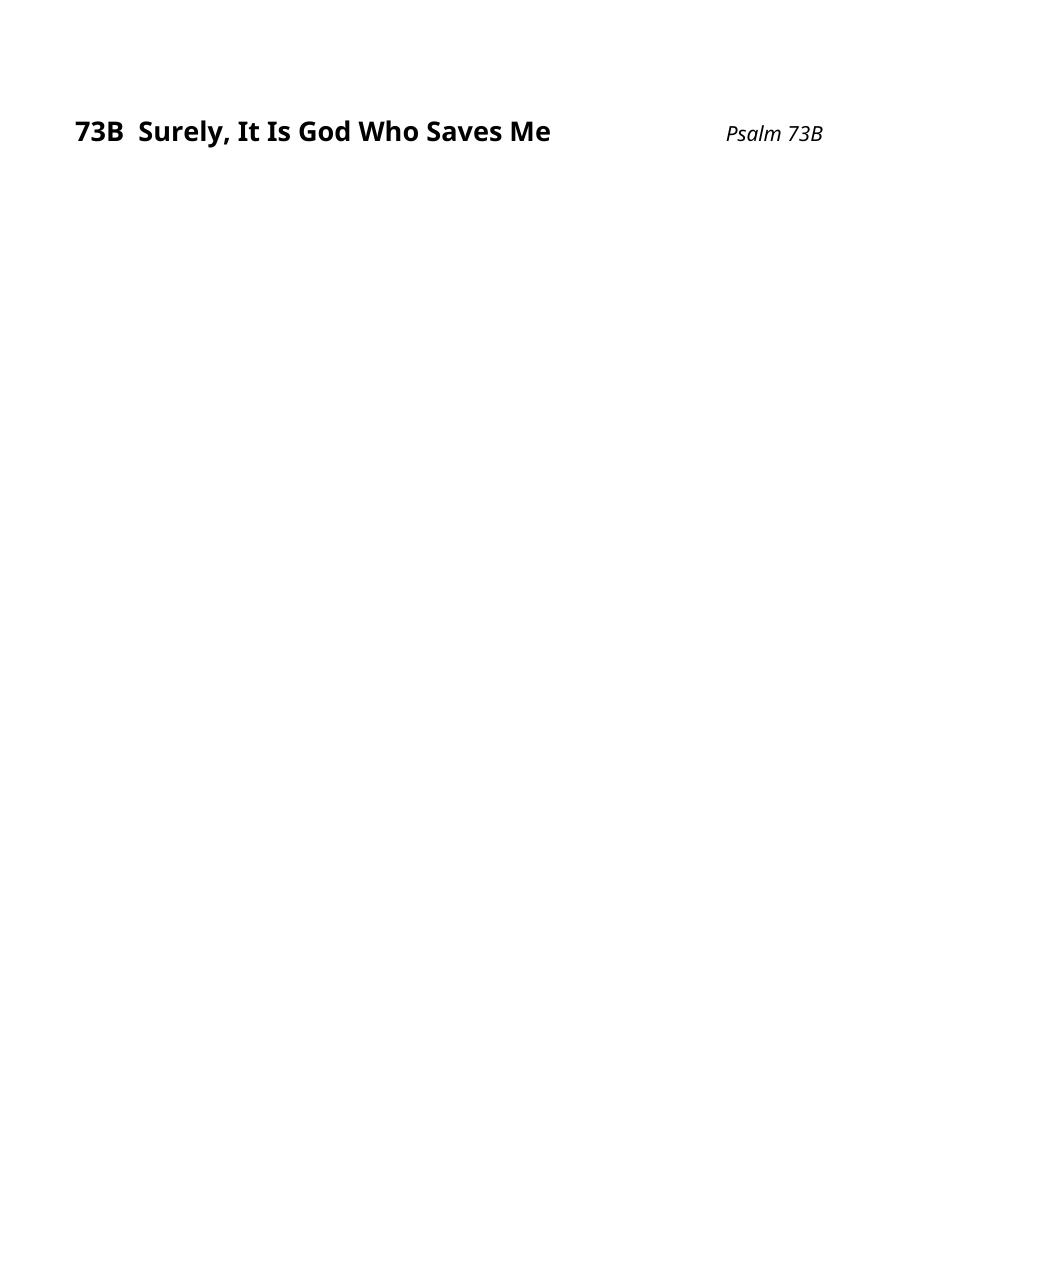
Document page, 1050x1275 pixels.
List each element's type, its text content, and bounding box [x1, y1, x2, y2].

text 73B Surely, It Is God Who Saves Me Psalm 73B [75, 112, 975, 149]
